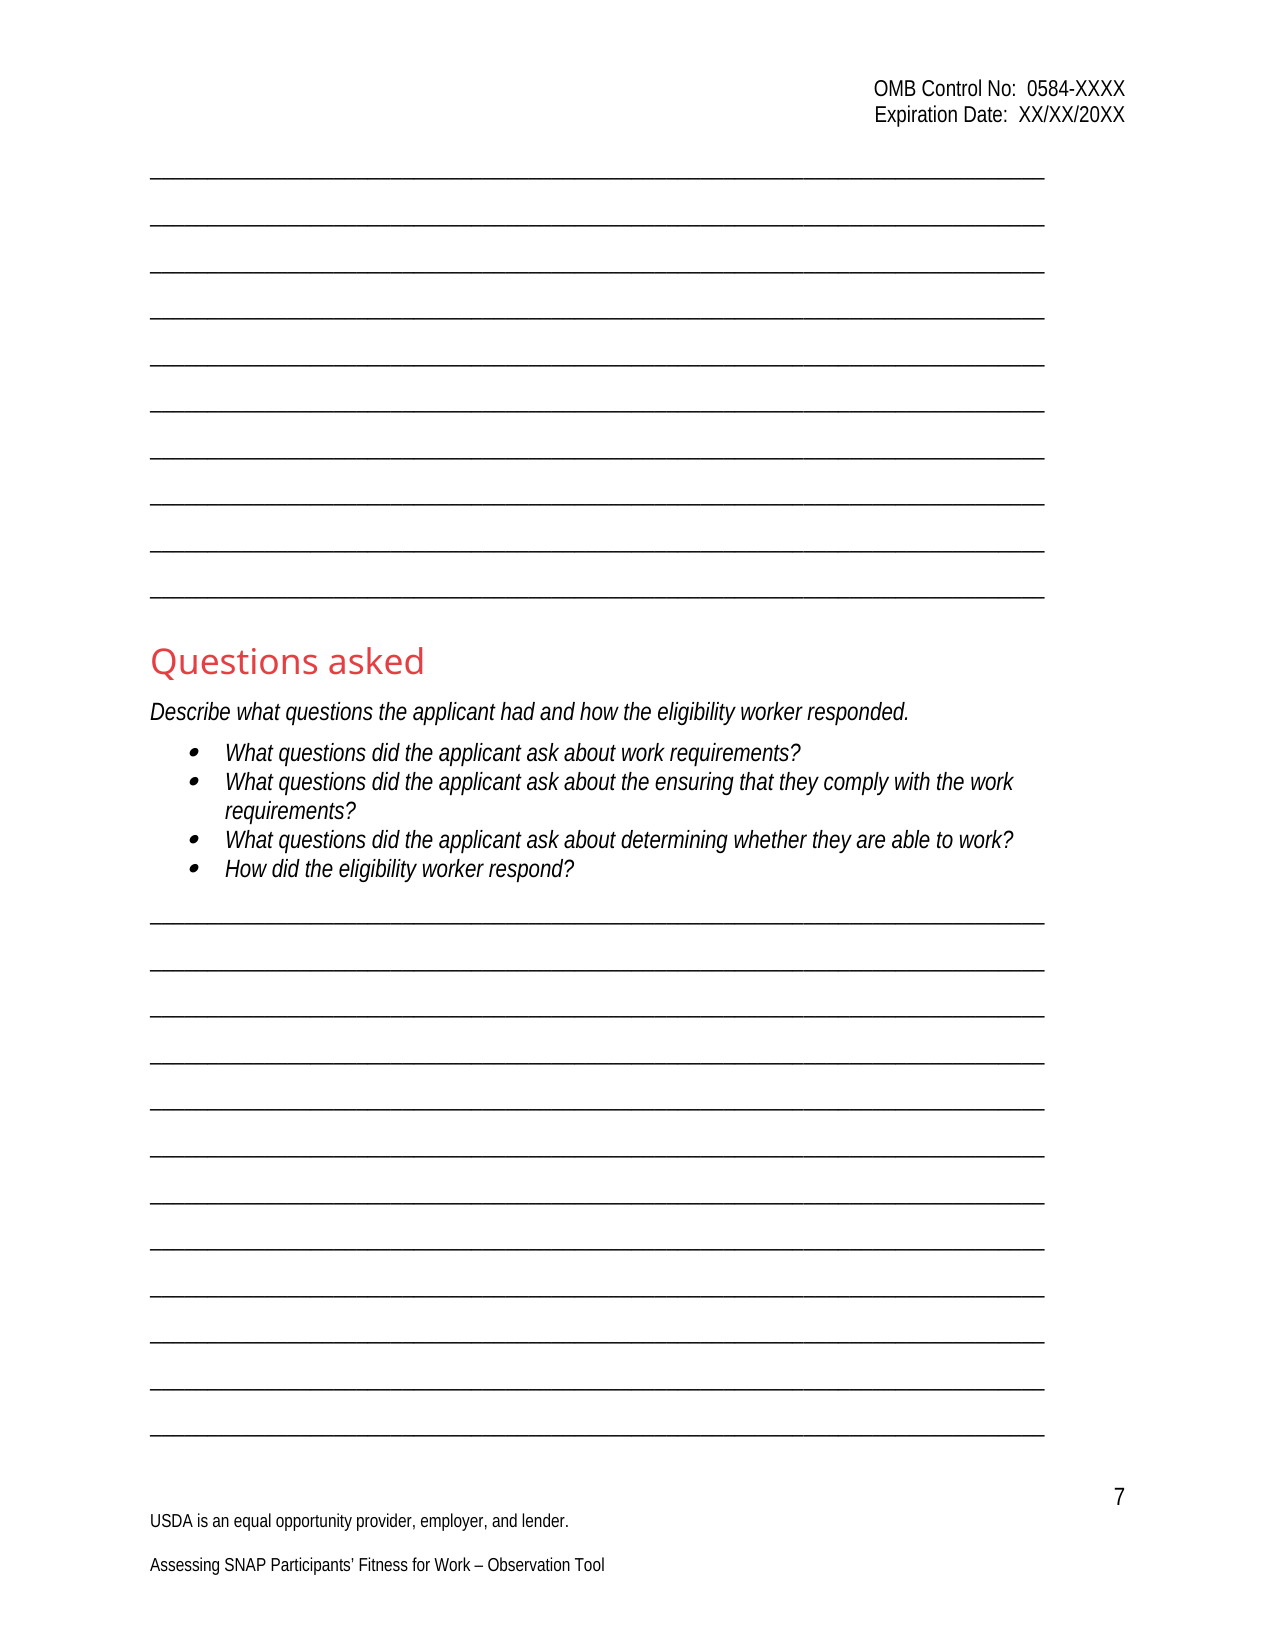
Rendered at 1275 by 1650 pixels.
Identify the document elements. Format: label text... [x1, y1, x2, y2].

list What questions did the applicant ask about work requirements? [187, 738, 1125, 767]
text ______________________________________________________________________________ [150, 1174, 1125, 1208]
text ______________________________________________________________________________ [150, 1267, 1125, 1301]
text ______________________________________________________________________________ [150, 290, 1125, 324]
text ______________________________________________________________________________ [150, 429, 1125, 463]
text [150, 150, 1125, 184]
text ______________________________________________________________________________ [150, 1314, 1125, 1348]
text ______________________________________________________________________________ [150, 1128, 1125, 1162]
text ______________________________________________________________________________ [150, 336, 1125, 370]
text ______________________________________________________________________________ [150, 569, 1125, 603]
text ______________________________________________________________________________ [150, 1081, 1125, 1115]
text ______________________________________________________________________________ [150, 1034, 1125, 1069]
subtitle Questions asked [150, 636, 1125, 685]
text ______________________________________________________________________________ [150, 1407, 1125, 1441]
text ______________________________________________________________________________ [150, 476, 1125, 510]
text ______________________________________________________________________________ [150, 243, 1125, 277]
text Describe what questions the applicant had and how the eligibility worker responded. [150, 697, 1125, 726]
text ______________________________________________________________________________ [150, 1221, 1125, 1255]
text ______________________________________________________________________________ [150, 941, 1125, 976]
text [150, 197, 1125, 231]
text ______________________________________________________________________________ [150, 895, 1125, 929]
list What questions did the applicant ask about determining whether they are able to work? [187, 825, 1125, 853]
text ______________________________________________________________________________ [150, 383, 1125, 417]
list How did the eligibility worker respond? [187, 853, 1125, 882]
list What questions did the applicant ask about the ensuring that they comply with the work requirements? [187, 767, 1125, 825]
text ______________________________________________________________________________ [150, 1361, 1125, 1394]
text ______________________________________________________________________________ [150, 522, 1125, 557]
text ______________________________________________________________________________ [150, 988, 1125, 1022]
